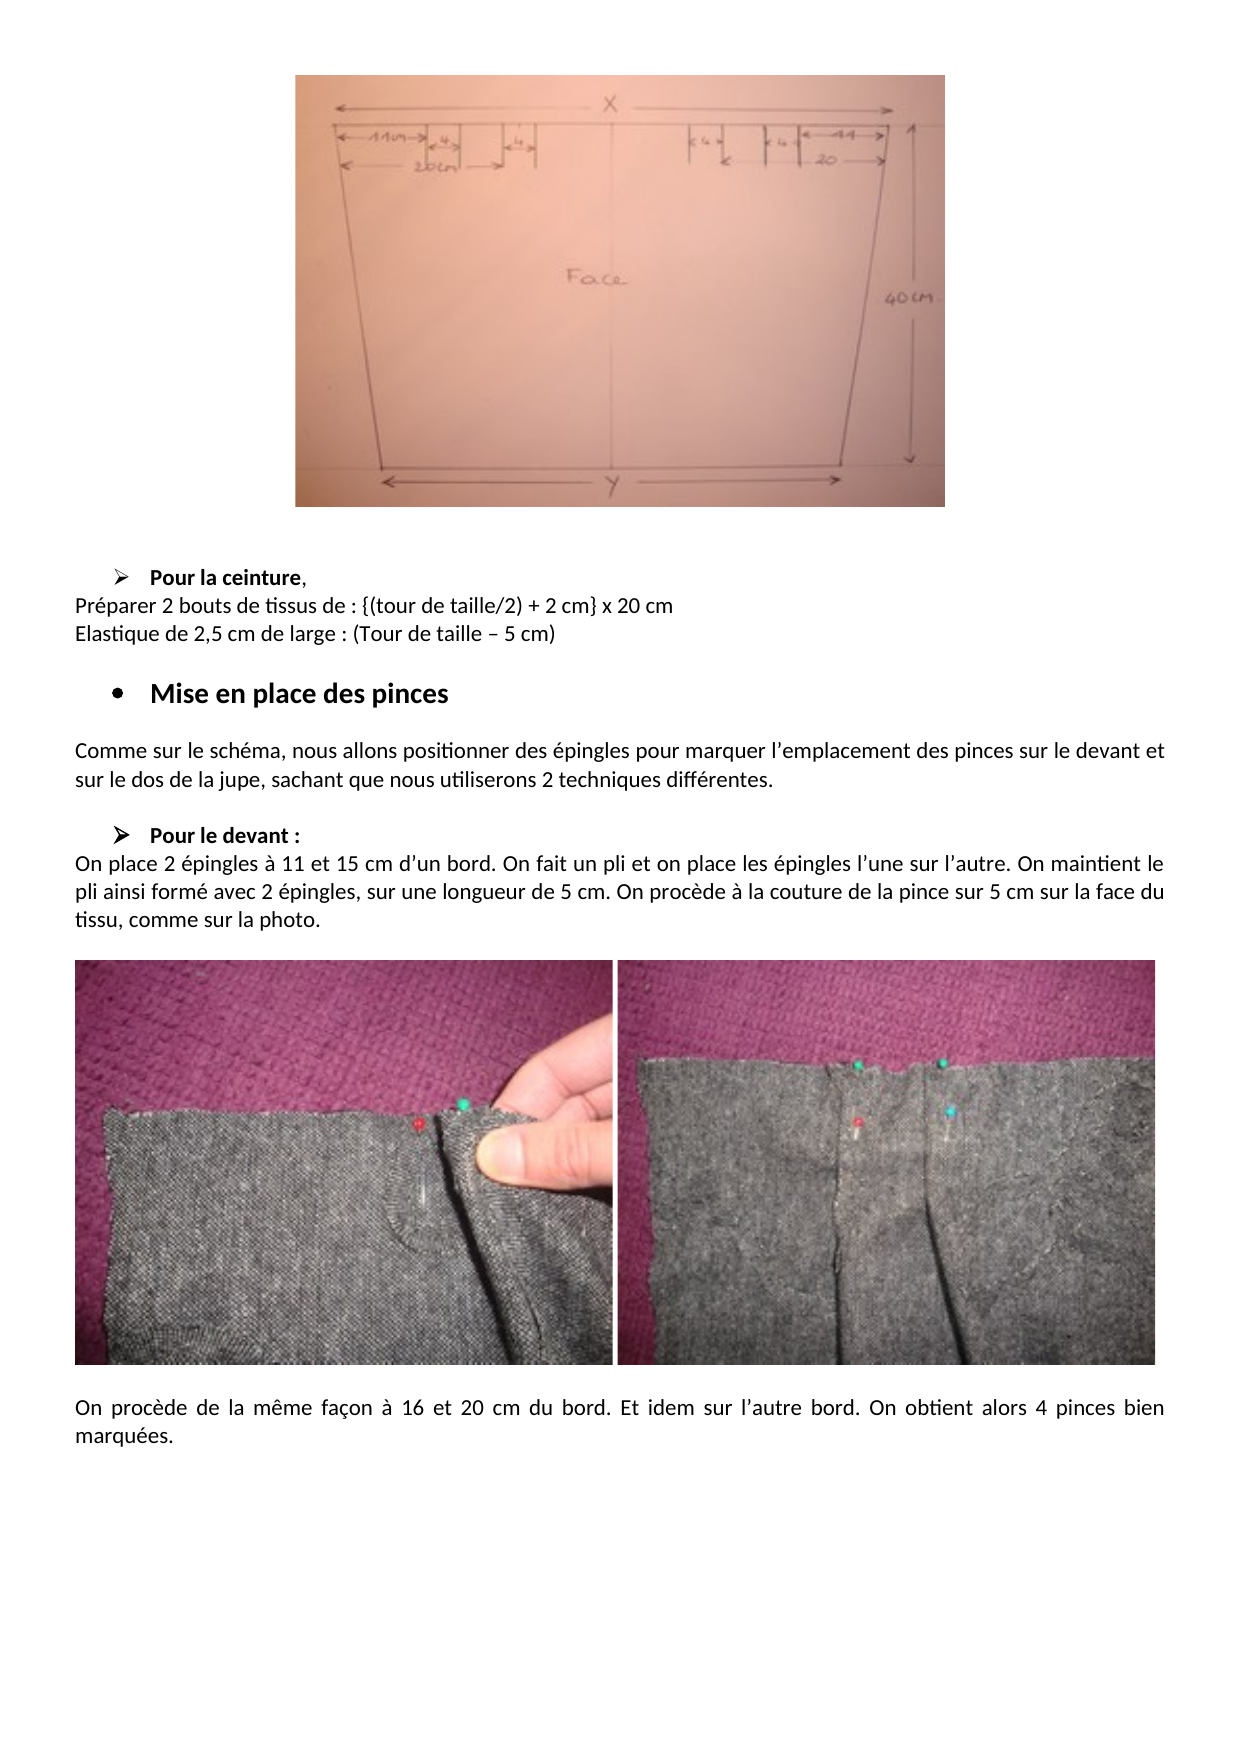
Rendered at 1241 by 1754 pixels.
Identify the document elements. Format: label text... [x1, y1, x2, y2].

picture [295, 75, 945, 507]
text On procède de la même façon à 16 et 20 cm du bord. Et idem sur l’autre bord. On obtient alors 4 pinces bien marquées. [75, 1393, 1165, 1449]
text Comme sur le schéma, nous allons positionner des épingles pour marquer l’emplacement des pinces sur le devant et sur le dos de la jupe, sachant que nous utiliserons 2 techniques différentes. [75, 737, 1165, 793]
list Pour le devant : [112, 821, 1165, 849]
text Elastique de 2,5 cm de large : (Tour de taille – 5 cm) [75, 619, 1165, 647]
text On place 2 épingles à 11 et 15 cm d’un bord. On fait un pli et on place les épingles l’une sur l’autre. On maintient le pli ainsi formé avec 2 épingles, sur une longueur de 5 cm. On procède à la couture de la pince sur 5 cm sur la face du tissu, comme sur la photo. [75, 849, 1165, 933]
picture [75, 960, 613, 1365]
list Pour la ceinture, [112, 563, 1165, 591]
picture [617, 960, 1156, 1365]
text Préparer 2 bouts de tissus de : {(tour de taille/2) + 2 cm} x 20 cm [75, 591, 1165, 619]
list Mise en place des pinces [112, 675, 1165, 711]
